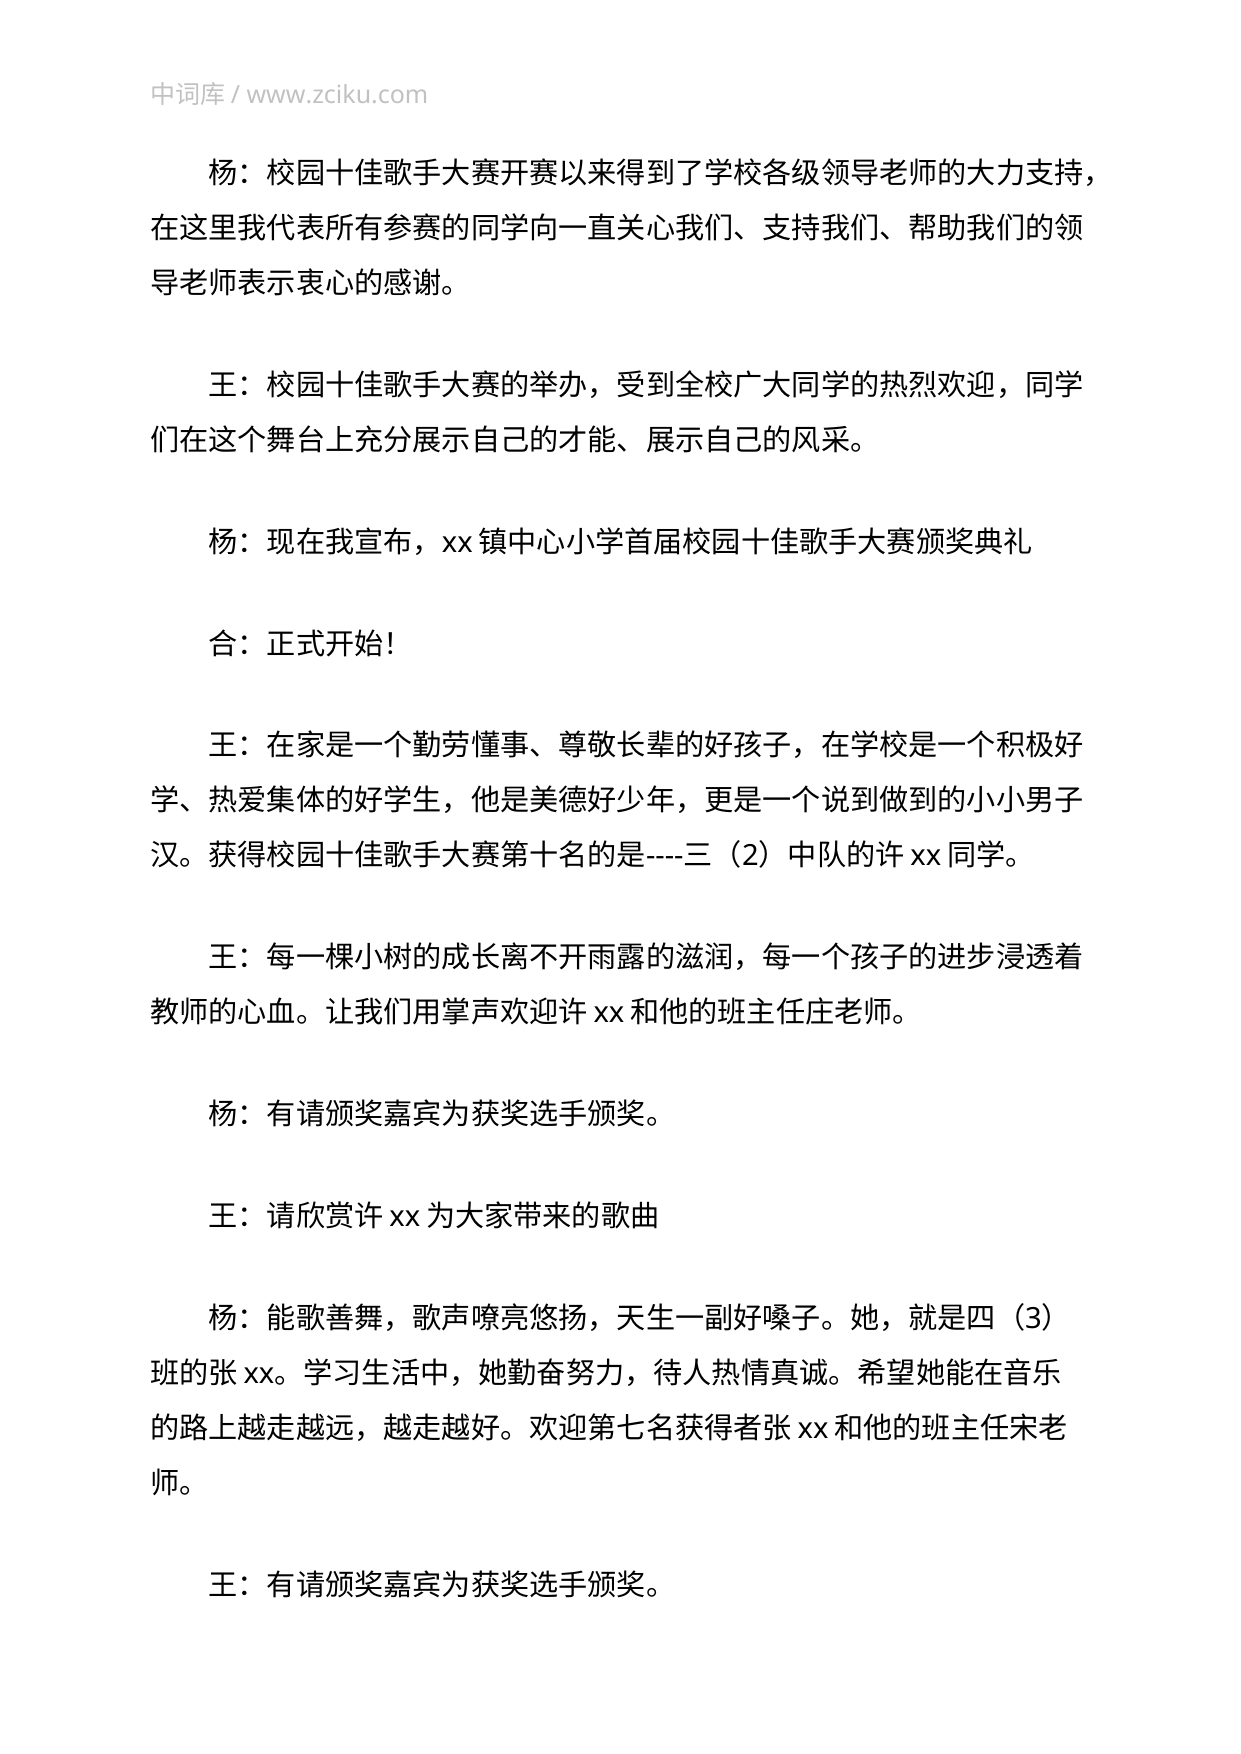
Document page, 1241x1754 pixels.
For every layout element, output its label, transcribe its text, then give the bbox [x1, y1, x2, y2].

text 王：校园十佳歌手大赛的举办，受到全校广大同学的热烈欢迎，同学们在这个舞台上充分展示自己的才能、展示自己的风采。 [150, 362, 1090, 459]
text 杨：现在我宣布，xx镇中心小学首届校园十佳歌手大赛颁奖典礼 [150, 518, 1090, 561]
text 王：每一棵小树的成长离不开雨露的滋润，每一个孩子的进步浸透着教师的心血。让我们用掌声欢迎许xx和他的班主任庄老师。 [150, 934, 1090, 1031]
text 杨：有请颁奖嘉宾为获奖选手颁奖。 [150, 1091, 1090, 1133]
text 杨：能歌善舞，歌声嘹亮悠扬，天生一副好嗓子。她，就是四（3）班的张xx。学习生活中，她勤奋努力，待人热情真诚。希望她能在音乐的路上越走越远，越走越好。欢迎第七名获得者张xx和他的班主任宋老师。 [150, 1294, 1090, 1502]
text 合：正式开始！ [150, 620, 1090, 662]
text 王：请欣赏许xx为大家带来的歌曲 [150, 1192, 1090, 1235]
text 王：有请颁奖嘉宾为获奖选手颁奖。 [150, 1561, 1090, 1603]
text 王：在家是一个勤劳懂事、尊敬长辈的好孩子，在学校是一个积极好学、热爱集体的好学生，他是美德好少年，更是一个说到做到的小小男子汉。获得校园十佳歌手大赛第十名的是----三（2）中队的许xx同学。 [150, 722, 1090, 874]
text 杨：校园十佳歌手大赛开赛以来得到了学校各级领导老师的大力支持，在这里我代表所有参赛的同学向一直关心我们、支持我们、帮助我们的领导老师表示衷心的感谢。 [150, 150, 1090, 302]
